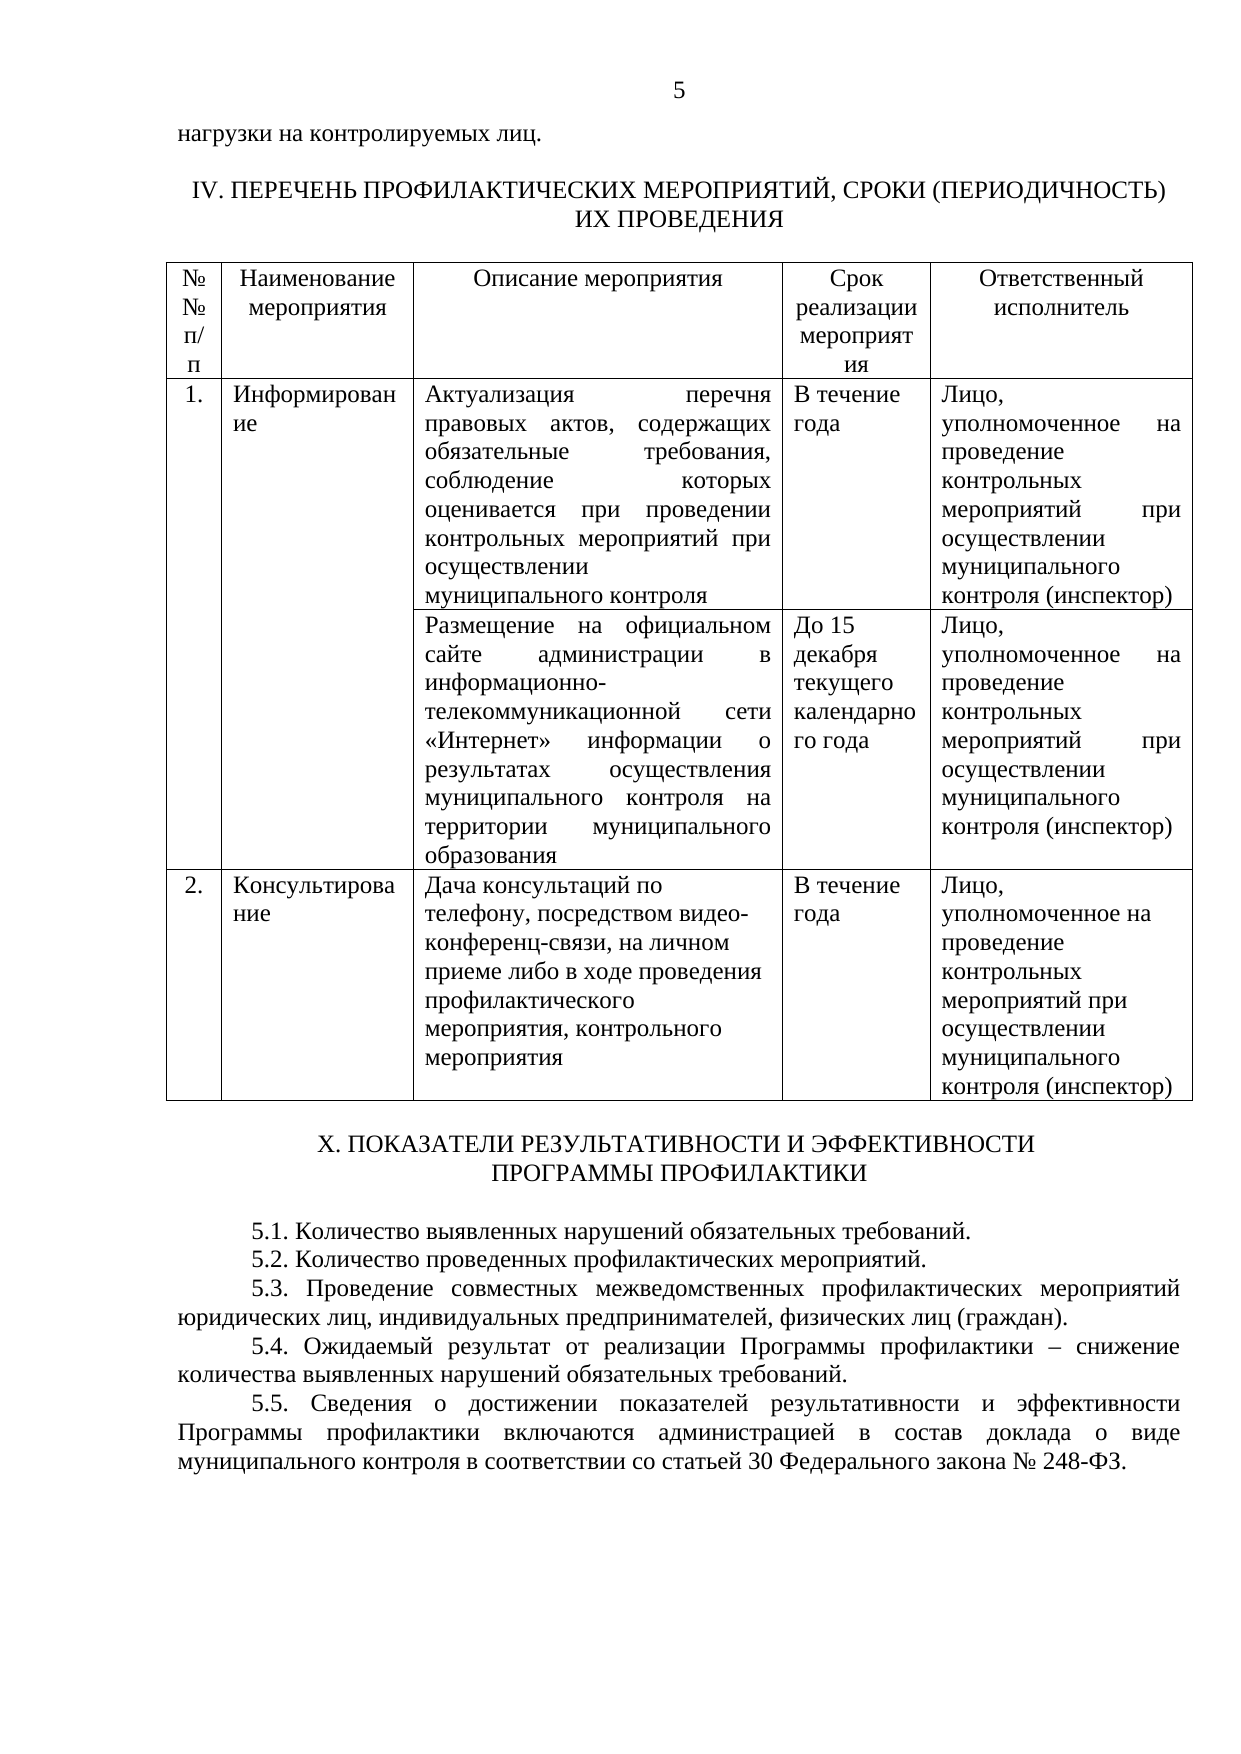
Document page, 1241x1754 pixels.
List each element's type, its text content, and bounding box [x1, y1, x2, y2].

table_header №№ п/п [167, 263, 221, 378]
table_cell Дача консультаций по телефону, посредством видео-конференц-связи, на личном приеме либо в ходе проведения профилактического мероприятия, контрольного мероприятия [414, 870, 782, 1100]
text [177, 118, 1181, 147]
table_header Срок реализации мероприятия [783, 263, 930, 378]
text IV. ПЕРЕЧЕНЬ ПРОФИЛАКТИЧЕСКИХ МЕРОПРИЯТИЙ, СРОКИ (ПЕРИОДИЧНОСТЬ) ИХ ПРОВЕДЕНИЯ [177, 176, 1181, 233]
table_header Наименование мероприятия [222, 263, 413, 378]
table_header Ответственный исполнитель [931, 263, 1192, 378]
text 5.3. Проведение совместных межведомственных профилактических мероприятий юридических лиц, индивидуальных предпринимателей, физических лиц (граждан). [177, 1273, 1181, 1331]
table_cell Лицо, уполномоченное на проведение контрольных мероприятий при осуществлении муниципального контроля (инспектор) [931, 610, 1192, 869]
table_cell Размещение на официальном сайте администрации в информационно-телекоммуникационной сети «Интернет» информации о результатах осуществления муниципального контроля на территории муниципального образования [414, 610, 782, 869]
text 5.5. Сведения о достижении показателей результативности и эффективности Программы профилактики включаются администрацией в состав доклада о виде муниципального контроля в соответствии со статьей 30 Федерального закона № 248-ФЗ. [177, 1388, 1181, 1474]
table_cell В течение года [783, 870, 930, 1100]
table_cell В течение года [783, 379, 930, 609]
table_cell 2. [167, 870, 221, 1100]
text 5.4. Ожидаемый результат от реализации Программы профилактики – снижение количества выявленных нарушений обязательных требований. [177, 1331, 1181, 1388]
table_cell До 15 декабря текущего календарного года [783, 610, 930, 869]
table_cell Консультирование [222, 870, 413, 1100]
text 5.2. Количество проведенных профилактических мероприятий. [177, 1244, 1181, 1273]
table_header Описание мероприятия [414, 263, 782, 378]
text 5.1. Количество выявленных нарушений обязательных требований. [177, 1216, 1181, 1244]
table_cell Информирование [222, 379, 413, 869]
table_cell Актуализация перечня правовых актов, содержащих обязательные требования, соблюдение которых оценивается при проведении контрольных мероприятий при осуществлении муниципального контроля [414, 379, 782, 609]
table_cell Лицо, уполномоченное на проведение контрольных мероприятий при осуществлении муниципального контроля (инспектор) [931, 870, 1192, 1100]
table_cell 1. [167, 379, 221, 869]
table_cell Лицо, уполномоченное на проведение контрольных мероприятий при осуществлении муниципального контроля (инспектор) [931, 379, 1192, 609]
text X. ПОКАЗАТЕЛИ РЕЗУЛЬТАТИВНОСТИ И ЭФФЕКТИВНОСТИ ПРОГРАММЫ ПРОФИЛАКТИКИ [177, 1129, 1181, 1187]
